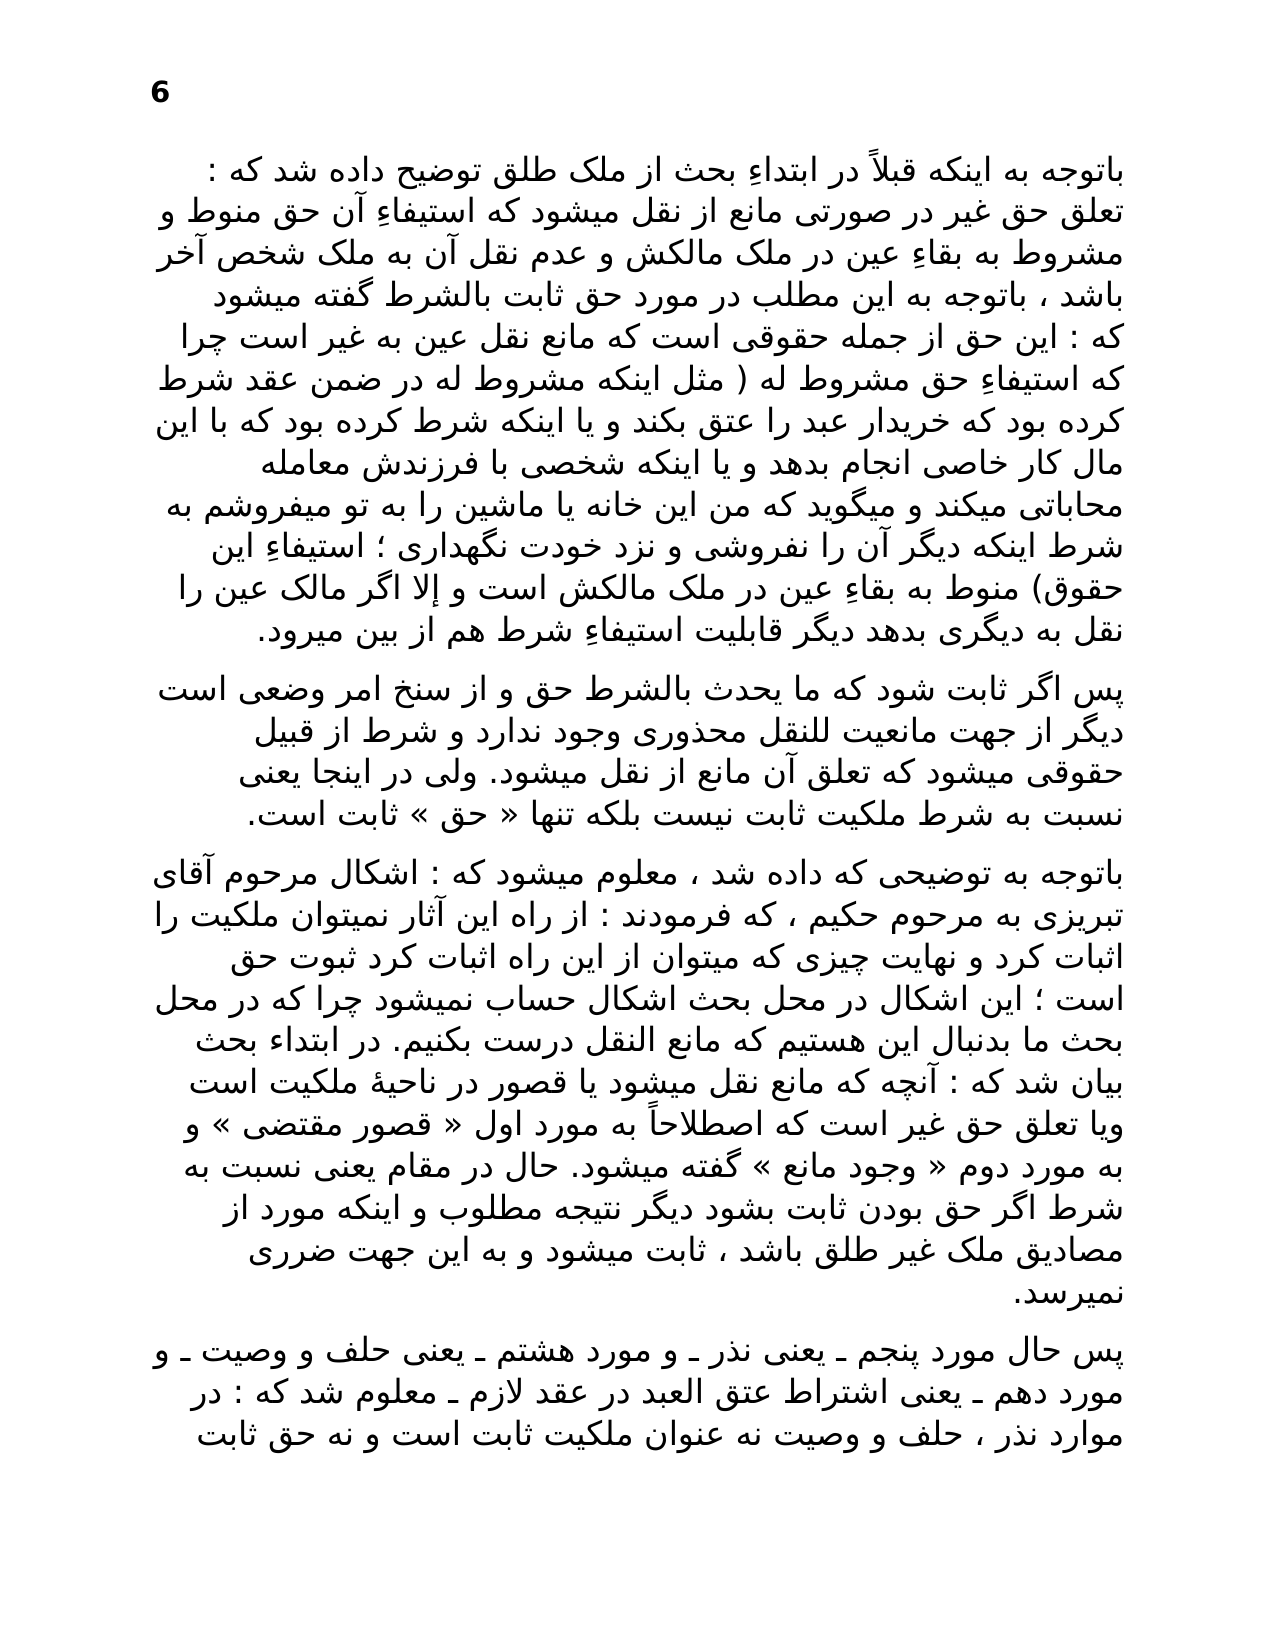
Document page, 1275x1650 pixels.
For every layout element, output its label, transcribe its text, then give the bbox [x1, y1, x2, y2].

text باتوجه به اینکه قبلاً در ابتداءِ بحث از ملک طلق توضیح داده شد که : تعلق حق غیر در صورتی مانع از نقل میشود که استیفاءِ آن حق منوط و مشروط به بقاءِ عین در ملک مالکش و عدم نقل آن به ملک شخص آخر باشد ، باتوجه به این مطلب در مورد حق ثابت بالشرط گفته میشود که : این حق از جمله حقوقی است که مانع نقل عین به غیر است چرا که استیفاءِ حق مشروط له ( مثل اینکه مشروط له در ضمن عقد شرط کرده بود که خریدار عبد را عتق بکند و یا اینکه شرط کرده بود که با این مال کار خاصی انجام بدهد و یا اینکه شخصی با فرزندش معامله محاباتی میکند و میگوید که من این خانه یا ماشین را به تو میفروشم به شرط اینکه دیگر آن را نفروشی و نزد خودت نگهداری ؛ استیفاءِ این حقوق) منوط به بقاءِ عین در ملک مالکش است و إلا اگر مالک عین را نقل به دیگری بدهد دیگر قابلیت استیفاءِ شرط هم از بین میرود. [150, 150, 1125, 649]
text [150, 1331, 1125, 1453]
text باتوجه به توضیحی که داده شد ، معلوم میشود که : اشکال مرحوم آقای تبریزی به مرحوم حکیم ، که فرمودند : از راه این آثار نمیتوان ملکیت را اثبات کرد و نهایت چیزی که میتوان از این راه اثبات کرد ثبوت حق است ؛ این اشکال در محل بحث اشکال حساب نمیشود چرا که در محل بحث ما بدنبال این هستیم که مانع النقل درست بکنیم. در ابتداء بحث بیان شد که : آنچه که مانع نقل میشود یا قصور در ناحیۀ ملکیت است ویا تعلق حق غیر است که اصطلاحاً به مورد اول « قصور مقتضی » و به مورد دوم « وجود مانع » گفته میشود. حال در مقام یعنی نسبت به شرط اگر حق بودن ثابت بشود دیگر نتیجه مطلوب و اینکه مورد از مصادیق ملک غیر طلق باشد ، ثابت میشود و به این جهت ضرری نمیرسد. [150, 853, 1125, 1311]
text پس اگر ثابت شود که ما یحدث بالشرط حق و از سنخ امر وضعی است دیگر از جهت مانعیت للنقل محذوری وجود ندارد و شرط از قبیل حقوقی میشود که تعلق آن مانع از نقل میشود. ولی در اینجا یعنی نسبت به شرط ملکیت ثابت نیست بلکه تنها « حق » ثابت است. [150, 669, 1125, 834]
